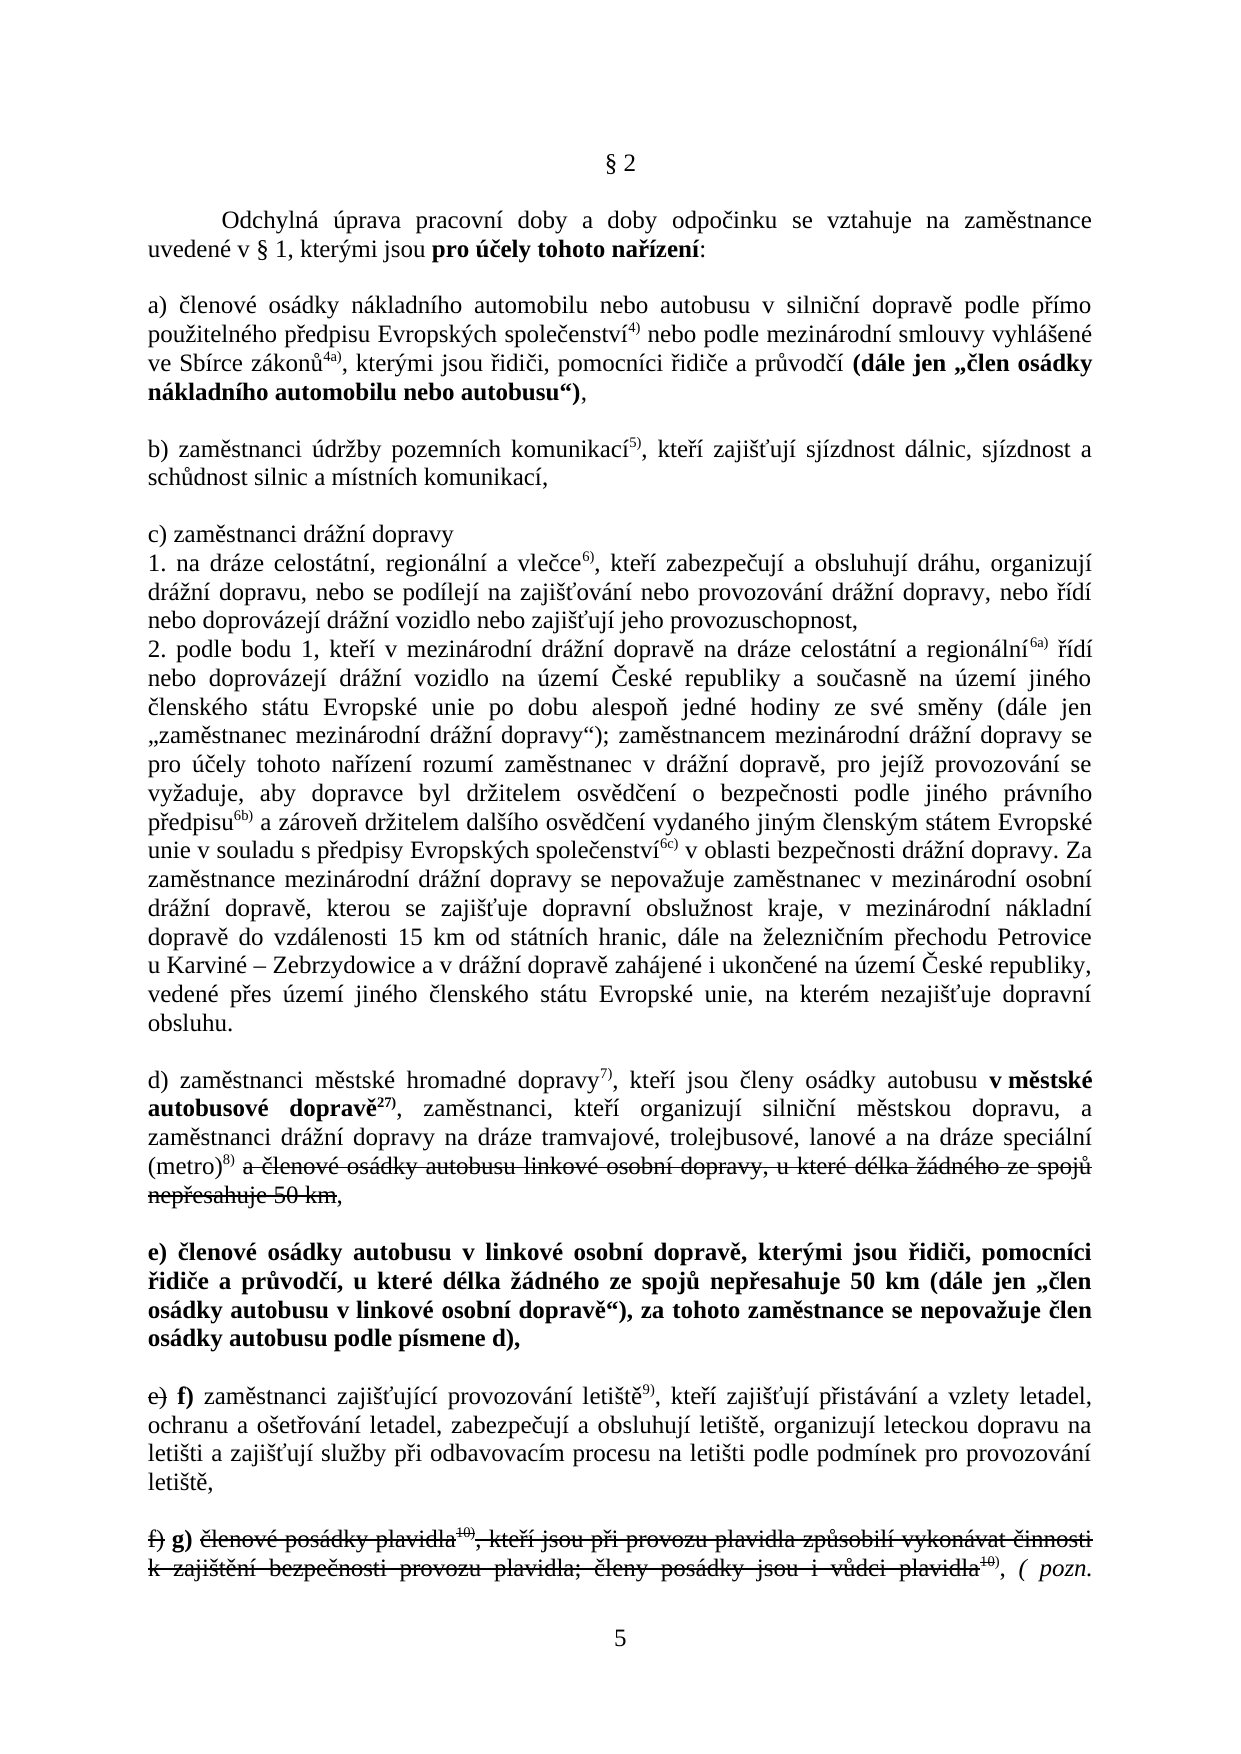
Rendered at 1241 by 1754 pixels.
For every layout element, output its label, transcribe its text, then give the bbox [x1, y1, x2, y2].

text e) členové osádky autobusu v linkové osobní dopravě, kterými jsou řidiči, pomocníci řidiče a průvodčí, u které délka žádného ze spojů nepřesahuje 50 km (dále jen „člen osádky autobusu v linkové osobní dopravě“), za tohoto zaměstnance se nepovažuje člen osádky autobusu podle písmene d), [148, 1237, 1093, 1352]
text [148, 1524, 1093, 1581]
text c) zaměstnanci drážní dopravy [148, 519, 1093, 548]
text Odchylná úprava pracovní doby a doby odpočinku se vztahuje na zaměstnance uvedené v § 1, kterými jsou pro účely tohoto nařízení: [148, 205, 1093, 263]
text e) f) zaměstnanci zajišťující provozování letiště9), kteří zajišťují přistávání a vzlety letadel, ochranu a ošetřování letadel, zabezpečují a obsluhují letiště, organizují leteckou dopravu na letišti a zajišťují služby při odbavovacím procesu na letišti podle podmínek pro provozování letiště, [148, 1381, 1093, 1496]
text b) zaměstnanci údržby pozemních komunikací5), kteří zajišťují sjízdnost dálnic, sjízdnost a schůdnost silnic a místních komunikací, [148, 434, 1093, 491]
text d) zaměstnanci městské hromadné dopravy7), kteří jsou členy osádky autobusu v městské autobusové dopravě27), zaměstnanci, kteří organizují silniční městskou dopravu, a zaměstnanci drážní dopravy na dráze tramvajové, trolejbusové, lanové a na dráze speciální (metro)8) a členové osádky autobusu linkové osobní dopravy, u které délka žádného ze spojů nepřesahuje 50 km, [148, 1065, 1093, 1208]
text a) členové osádky nákladního automobilu nebo autobusu v silniční dopravě podle přímo použitelného předpisu Evropských společenství4) nebo podle mezinárodní smlouvy vyhlášené ve Sbírce zákonů4a), kterými jsou řidiči, pomocníci řidiče a průvodčí (dále jen „člen osádky nákladního automobilu nebo autobusu“), [148, 291, 1093, 406]
text 1. na dráze celostátní, regionální a vlečce6), kteří zabezpečují a obsluhují dráhu, organizují drážní dopravu, nebo se podílejí na zajišťování nebo provozování drážní dopravy, nebo řídí nebo doprovázejí drážní vozidlo nebo zajišťují jeho provozuschopnost, [148, 548, 1093, 634]
text 2. podle bodu 1, kteří v mezinárodní drážní dopravě na dráze celostátní a regionální6a) řídí nebo doprovázejí drážní vozidlo na území České republiky a současně na území jiného členského státu Evropské unie po dobu alespoň jedné hodiny ze své směny (dále jen „zaměstnanec mezinárodní drážní dopravy“); zaměstnancem mezinárodní drážní dopravy se pro účely tohoto nařízení rozumí zaměstnanec v drážní dopravě, pro jejíž provozování se vyžaduje, aby dopravce byl držitelem osvědčení o bezpečnosti podle jiného právního předpisu6b) a zároveň držitelem dalšího osvědčení vydaného jiným členským státem Evropské unie v souladu s předpisy Evropských společenství6c) v oblasti bezpečnosti drážní dopravy. Za zaměstnance mezinárodní drážní dopravy se nepovažuje zaměstnanec v mezinárodní osobní drážní dopravě, kterou se zajišťuje dopravní obslužnost kraje, v mezinárodní nákladní dopravě do vzdálenosti 15 km od státních hranic, dále na železničním přechodu Petrovice u Karviné – Zebrzydowice a v drážní dopravě zahájené i ukončené na území České republiky, vedené přes území jiného členského státu Evropské unie, na kterém nezajišťuje dopravní obsluhu. [148, 634, 1093, 1037]
text § 2 [148, 148, 1093, 176]
